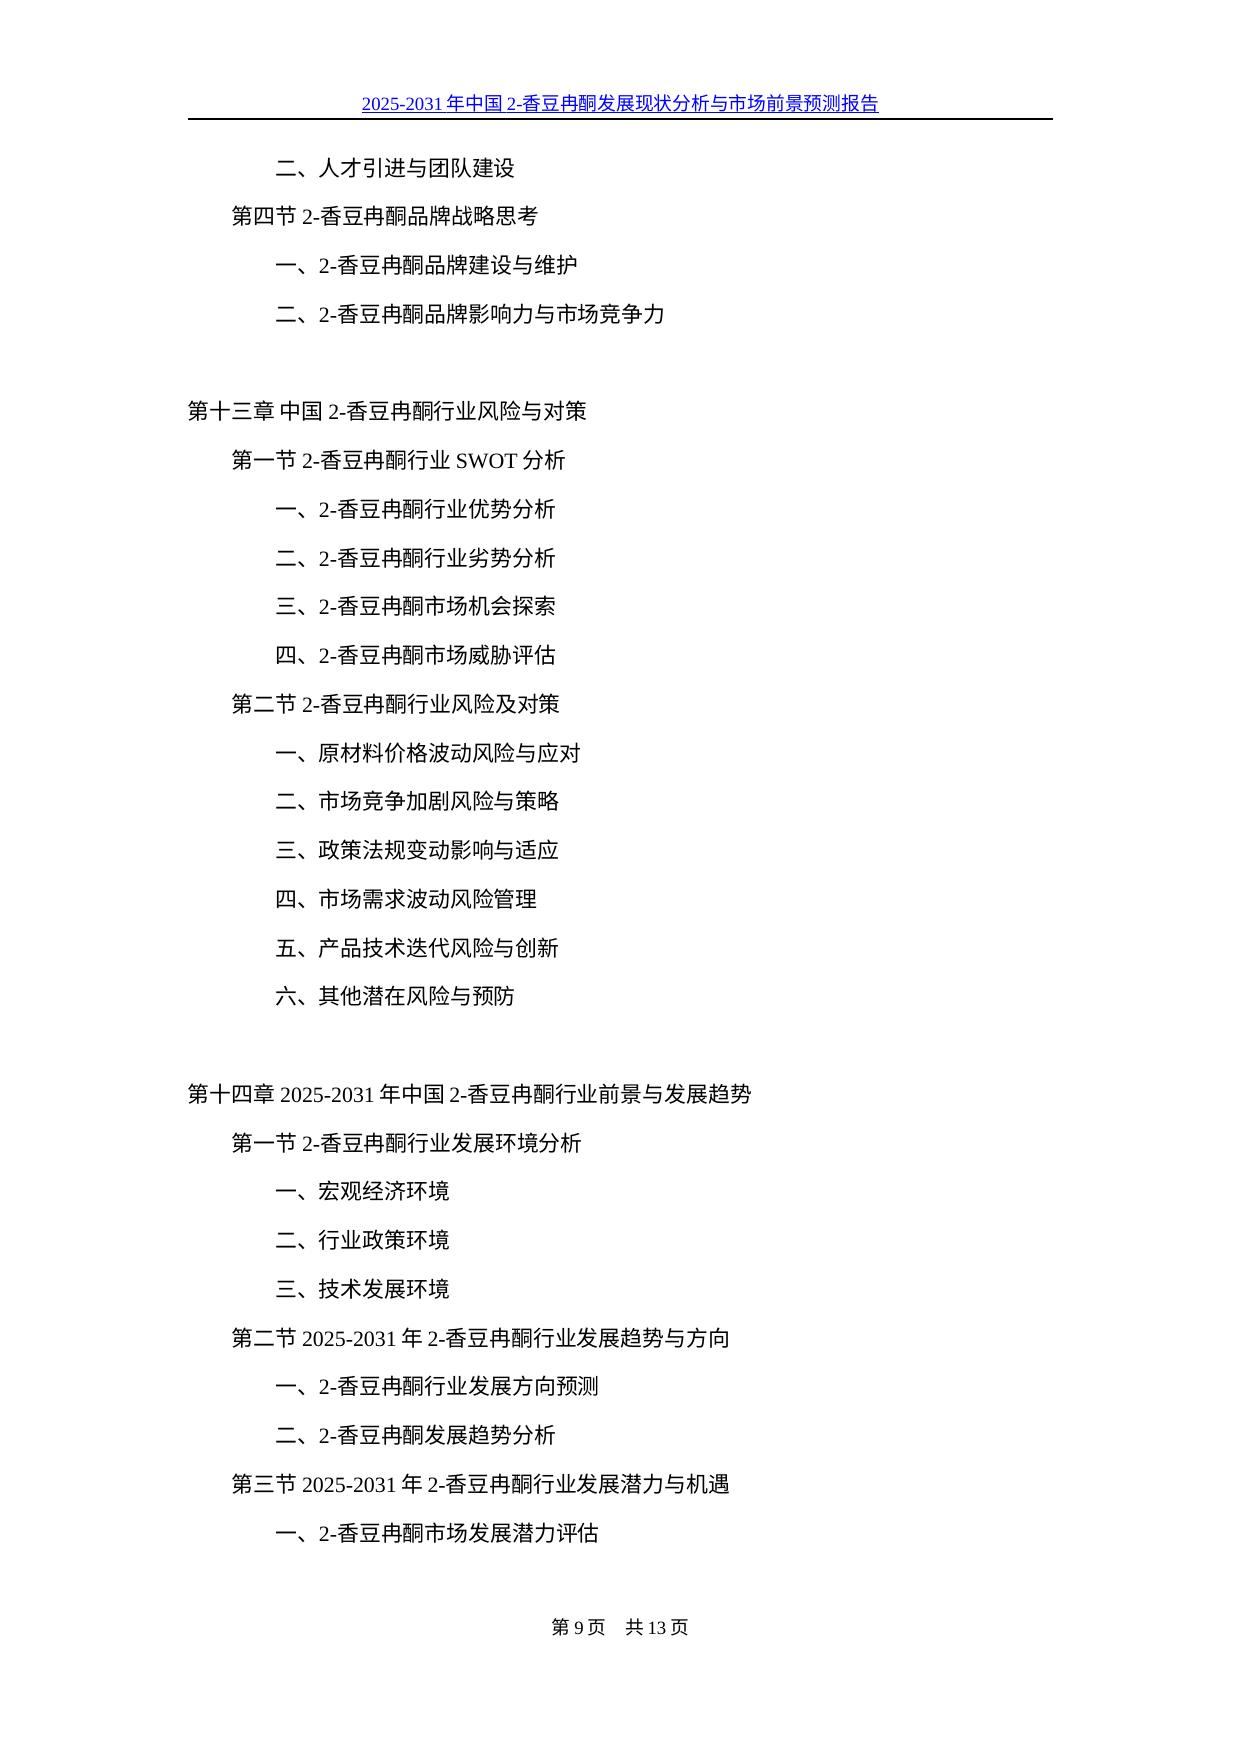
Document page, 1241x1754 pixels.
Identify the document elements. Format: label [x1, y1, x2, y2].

text [187, 150, 1053, 1548]
